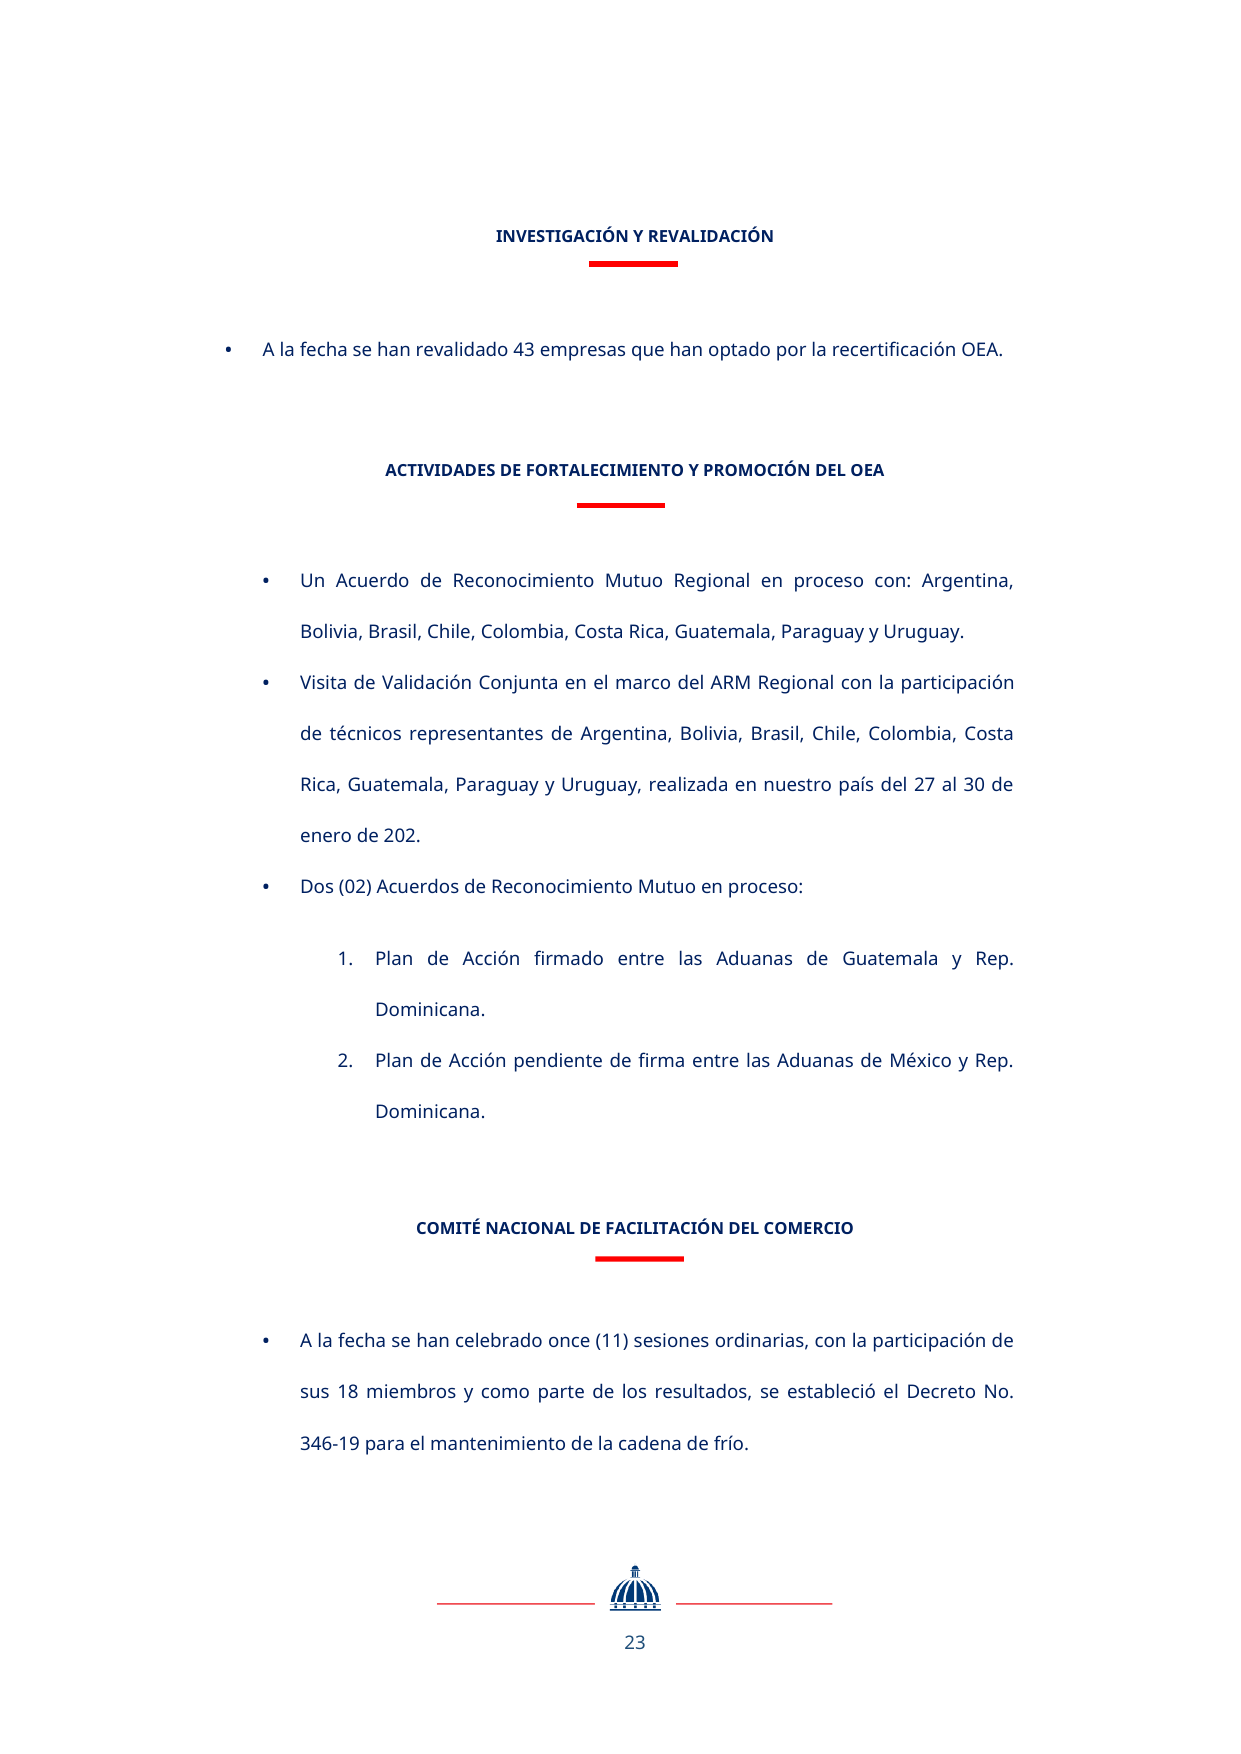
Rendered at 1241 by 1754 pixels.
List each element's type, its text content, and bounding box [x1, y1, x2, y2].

list Dos (02) Acuerdos de Reconocimiento Mutuo en proceso: [262, 873, 1015, 899]
list Visita de Validación Conjunta en el marco del ARM Regional con la participación de técnicos representantes de Argentina, Bolivia, Brasil, Chile, Colombia, Costa Rica, Guatemala, Paraguay y Uruguay, realizada en nuestro país del 27 al 30 de enero de 202. [262, 669, 1015, 848]
list A la fecha se han revalidado 43 empresas que han optado por la recertificación OEA. [225, 336, 1015, 361]
list Un Acuerdo de Reconocimiento Mutuo Regional en proceso con: Argentina, Bolivia, Brasil, Chile, Colombia, Costa Rica, Guatemala, Paraguay y Uruguay. [262, 567, 1015, 643]
subtitle COMITÉ NACIONAL DE FACILITACIÓN DEL COMERCIO [254, 1217, 1015, 1240]
subtitle INVESTIGACIÓN Y REVALIDACIÓN [254, 225, 1015, 248]
list A la fecha se han celebrado once (11) sesiones ordinarias, con la participación de sus 18 miembros y como parte de los resultados, se estableció el Decreto No. 346-19 para el mantenimiento de la cadena de frío. [262, 1328, 1015, 1455]
list Plan de Acción pendiente de firma entre las Aduanas de México y Rep. Dominicana. [337, 1047, 1015, 1124]
subtitle ACTIVIDADES DE FORTALECIMIENTO Y PROMOCIÓN DEL OEA [254, 459, 1015, 481]
picture [436, 1562, 833, 1611]
list Plan de Acción firmado entre las Aduanas de Guatemala y Rep. Dominicana. [337, 945, 1015, 1022]
